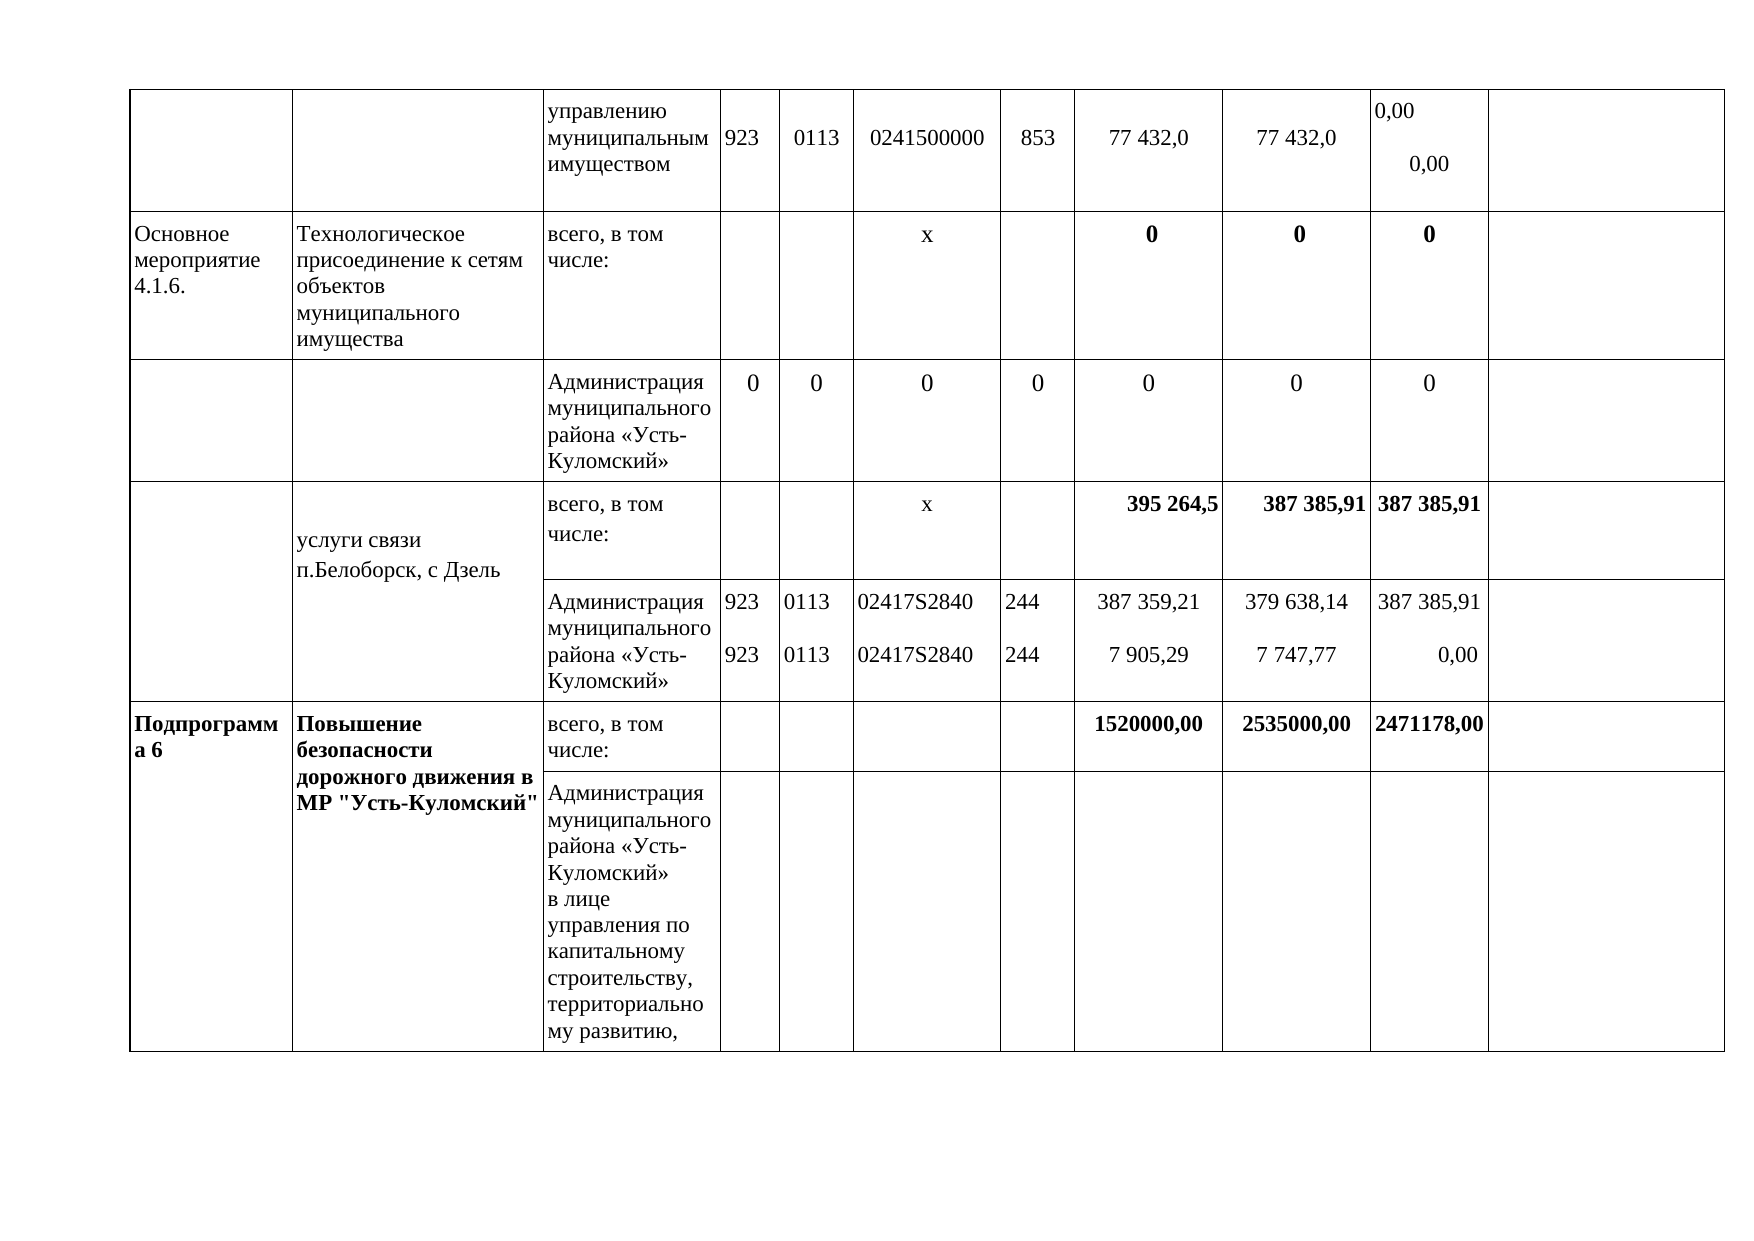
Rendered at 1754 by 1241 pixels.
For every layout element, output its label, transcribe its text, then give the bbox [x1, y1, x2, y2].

table_cell [780, 772, 853, 1051]
table_cell [1001, 702, 1074, 771]
table_cell 387 385,91 [1371, 482, 1488, 579]
table_cell всего, в том числе: [544, 482, 720, 579]
table_cell 0 [780, 360, 853, 481]
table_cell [854, 90, 1000, 211]
table_cell Подпрограмма 6 [131, 702, 292, 1051]
table_cell [1489, 90, 1724, 211]
table_cell [1223, 772, 1370, 1051]
table_cell [780, 212, 853, 359]
table_cell [131, 482, 292, 701]
table_cell [854, 772, 1000, 1051]
table_cell 395 264,5 [1075, 482, 1222, 579]
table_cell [544, 772, 720, 1051]
table_cell 923 923 [721, 580, 779, 701]
table_cell [854, 702, 1000, 771]
table_cell 387 359,21 7 905,29 [1075, 580, 1222, 701]
table_cell х [854, 482, 1000, 579]
table_cell [1001, 212, 1074, 359]
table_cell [544, 90, 720, 211]
table_cell [1371, 772, 1488, 1051]
table_cell 387 385,91 0,00 [1371, 580, 1488, 701]
table_cell [780, 482, 853, 579]
table_cell 387 385,91 [1223, 482, 1370, 579]
table_cell 0 [854, 360, 1000, 481]
table_cell 379 638,14 7 747,77 [1223, 580, 1370, 701]
table_cell 0 [1371, 360, 1488, 481]
table_cell Администрация муниципального района «Усть-Куломский» [544, 580, 720, 701]
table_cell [1223, 90, 1370, 211]
table_cell [721, 482, 779, 579]
table_cell услуги связи п.Белоборск, с Дзель [293, 482, 543, 701]
table_cell 0113 0113 0113 0113 [780, 90, 853, 211]
table_cell 244 244 [1001, 580, 1074, 701]
table_cell 0 [721, 360, 779, 481]
table_cell 0 [1371, 212, 1488, 359]
table_cell Основное мероприятие 4.1.6. [131, 212, 292, 359]
table_cell 0 [1075, 360, 1222, 481]
table_cell [131, 360, 292, 481]
table_cell х [854, 212, 1000, 359]
table_cell Администрация муниципального района «Усть-Куломский» [544, 360, 720, 481]
table_cell Повышение безопасности дорожного движения в МР "Усть-Куломский" [293, 702, 543, 1051]
table_cell 244 247 831 853 [1001, 90, 1074, 211]
table_cell [1001, 772, 1074, 1051]
table_cell всего, в том числе: [544, 702, 720, 771]
table_cell [1075, 772, 1222, 1051]
table_cell 1520000,00 [1075, 702, 1222, 771]
table_cell всего, в том числе: [544, 212, 720, 359]
table_cell [1489, 482, 1724, 579]
table_cell [721, 702, 779, 771]
table_cell Технологическое присоединение к сетям объектов муниципального имущества [293, 212, 543, 359]
table_cell [721, 772, 779, 1051]
table_cell [1489, 772, 1724, 1051]
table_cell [1371, 90, 1488, 211]
table_cell [1489, 360, 1724, 481]
table_cell 0113 0113 [780, 580, 853, 701]
table_cell [721, 212, 779, 359]
table_cell [1489, 580, 1724, 701]
table_cell 0 [1223, 212, 1370, 359]
table_cell 0 [1223, 360, 1370, 481]
table_cell 923 923 923 923 [721, 90, 779, 211]
table_cell 02417S2840 02417S2840 [854, 580, 1000, 701]
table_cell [1075, 90, 1222, 211]
table_cell [780, 702, 853, 771]
table_cell [1489, 702, 1724, 771]
table_cell [1489, 212, 1724, 359]
table_cell 2535000,00 [1223, 702, 1370, 771]
table_cell 2471178,00 [1371, 702, 1488, 771]
table_cell [1001, 482, 1074, 579]
table_cell 0 [1075, 212, 1222, 359]
table_cell [293, 360, 543, 481]
table_cell 0 [1001, 360, 1074, 481]
